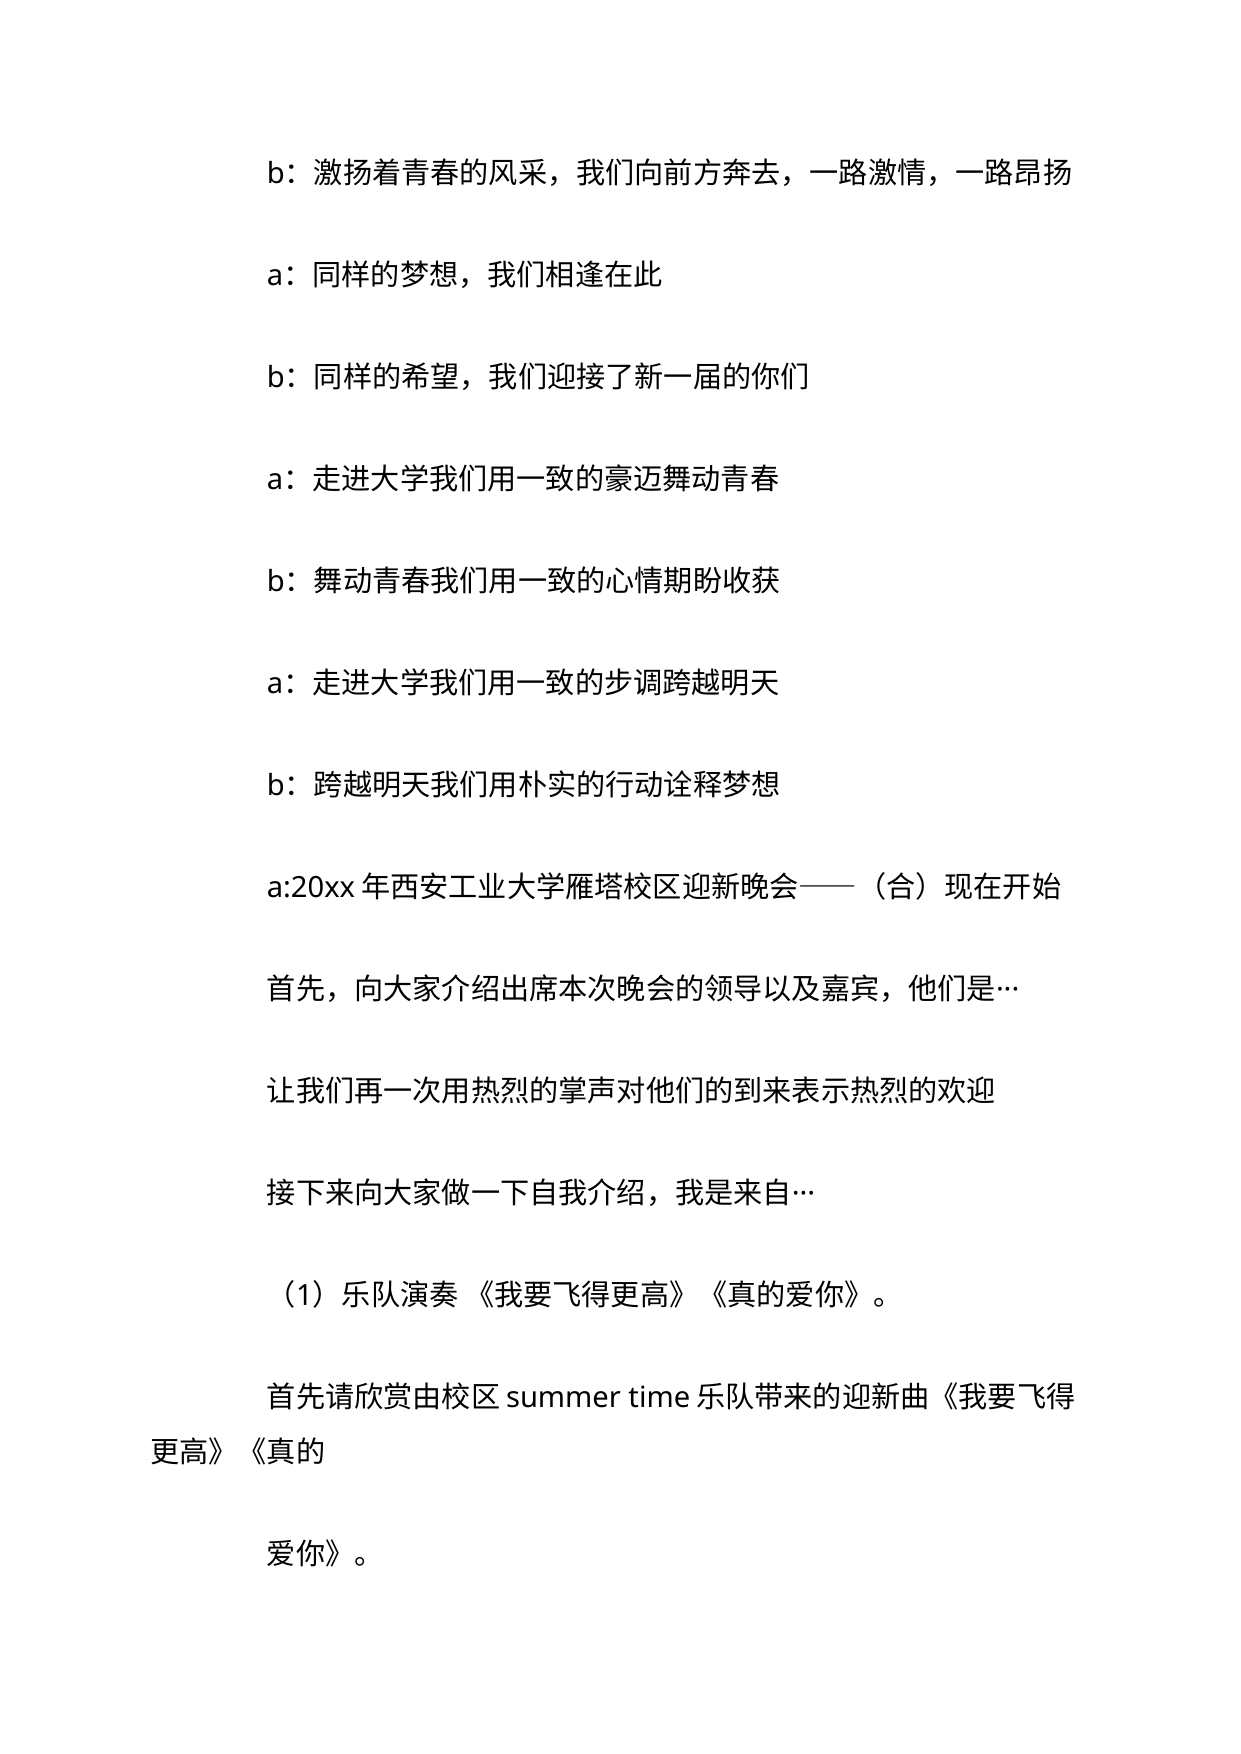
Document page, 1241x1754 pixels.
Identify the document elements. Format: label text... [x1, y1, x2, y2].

text b：激扬着青春的风采，我们向前方奔去，一路激情，一路昂扬 [150, 150, 1090, 192]
text b：跨越明天我们用朴实的行动诠释梦想 [150, 762, 1090, 804]
text a：同样的梦想，我们相逢在此 [150, 252, 1090, 294]
text b：舞动青春我们用一致的心情期盼收获 [150, 558, 1090, 600]
text 让我们再一次用热烈的掌声对他们的到来表示热烈的欢迎 [150, 1068, 1090, 1110]
text a：走进大学我们用一致的步调跨越明天 [150, 660, 1090, 702]
text 首先请欣赏由校区summer time乐队带来的迎新曲《我要飞得更高》《真的 [150, 1373, 1090, 1471]
text （1）乐队演奏 《我要飞得更高》《真的爱你》。 [150, 1272, 1090, 1314]
text b：同样的希望，我们迎接了新一届的你们 [150, 354, 1090, 396]
text 接下来向大家做一下自我介绍，我是来自··· [150, 1169, 1090, 1212]
text 首先，向大家介绍出席本次晚会的领导以及嘉宾，他们是··· [150, 966, 1090, 1008]
text a：走进大学我们用一致的豪迈舞动青春 [150, 456, 1090, 498]
text a:20xx年西安工业大学雁塔校区迎新晚会——（合）现在开始 [150, 864, 1090, 906]
text 爱你》。 [150, 1530, 1090, 1573]
